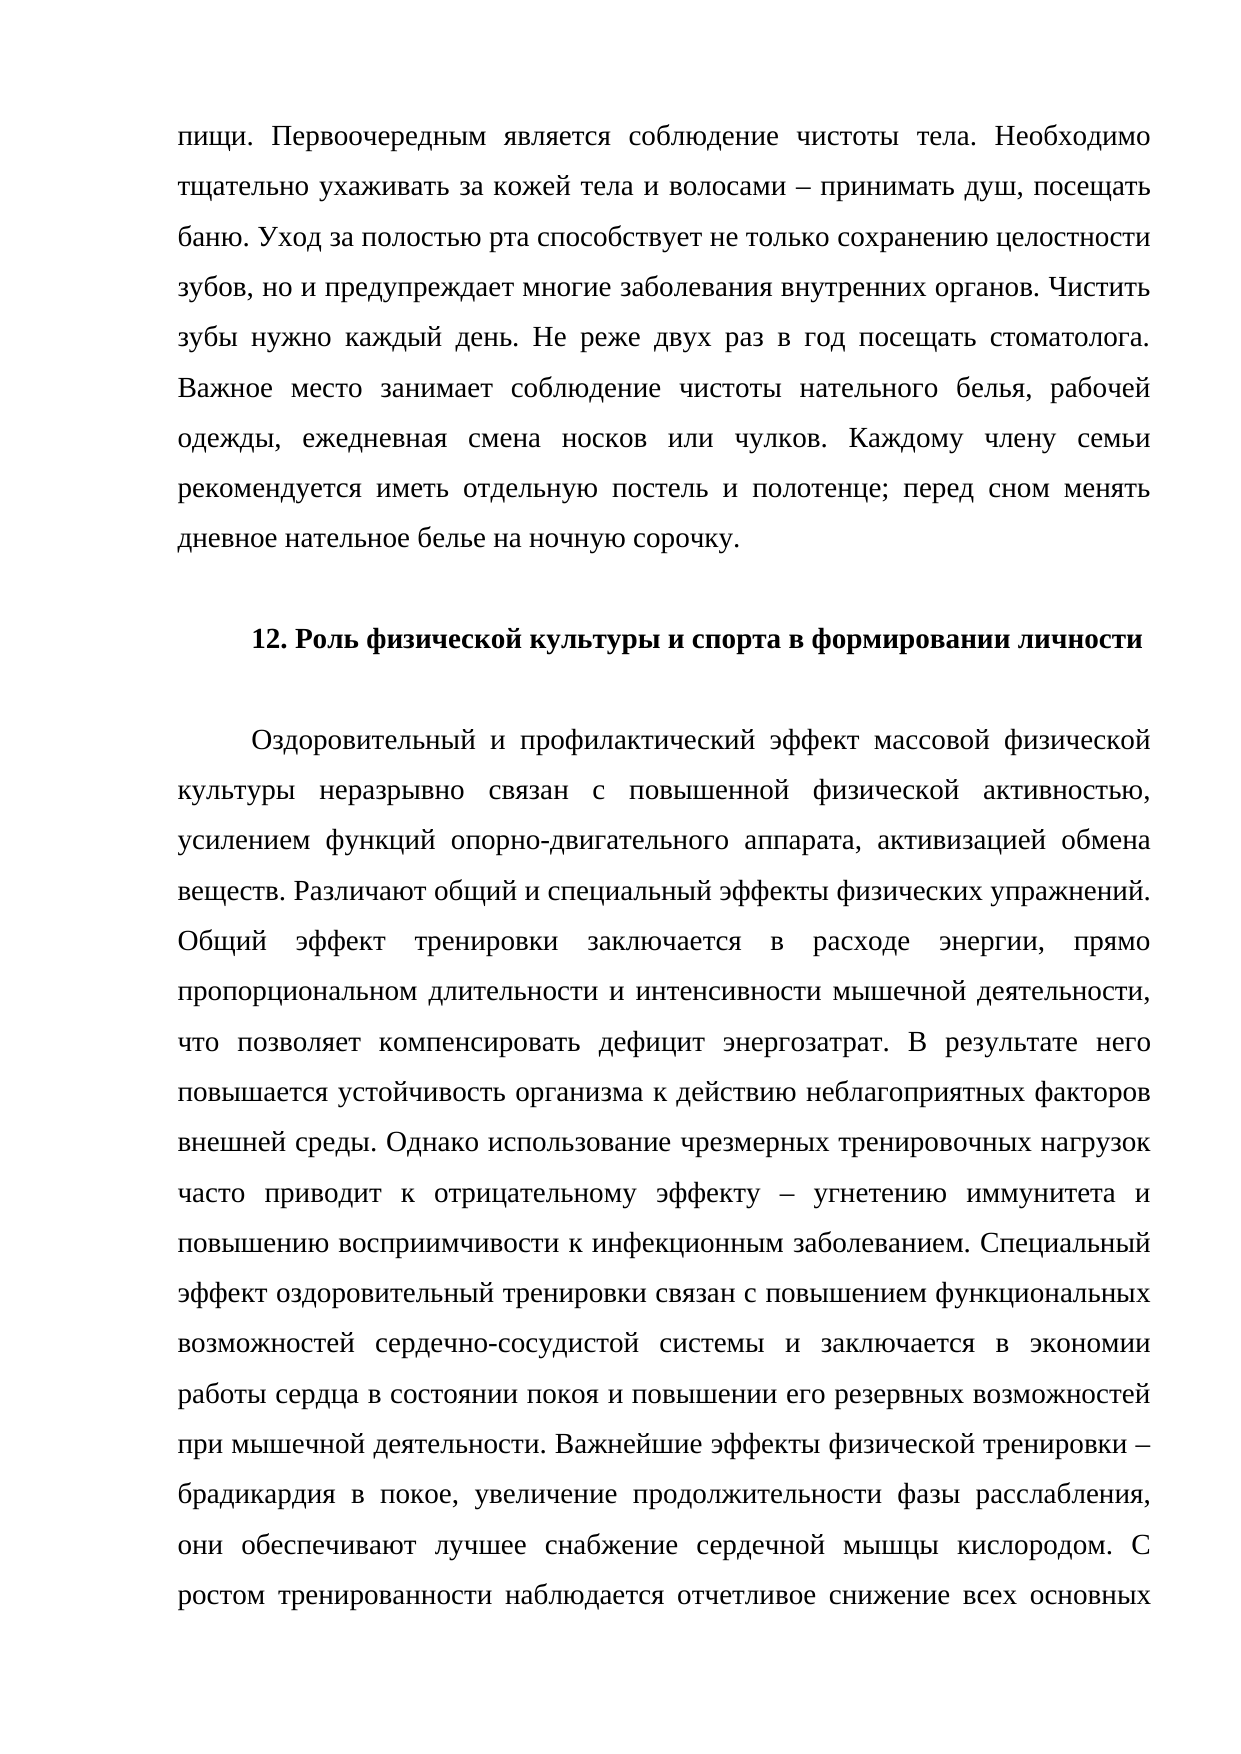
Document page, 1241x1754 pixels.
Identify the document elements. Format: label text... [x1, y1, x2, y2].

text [177, 118, 1152, 554]
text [177, 722, 1152, 1611]
text 12. Роль физической культуры и спорта в формировании личности [177, 621, 1152, 655]
